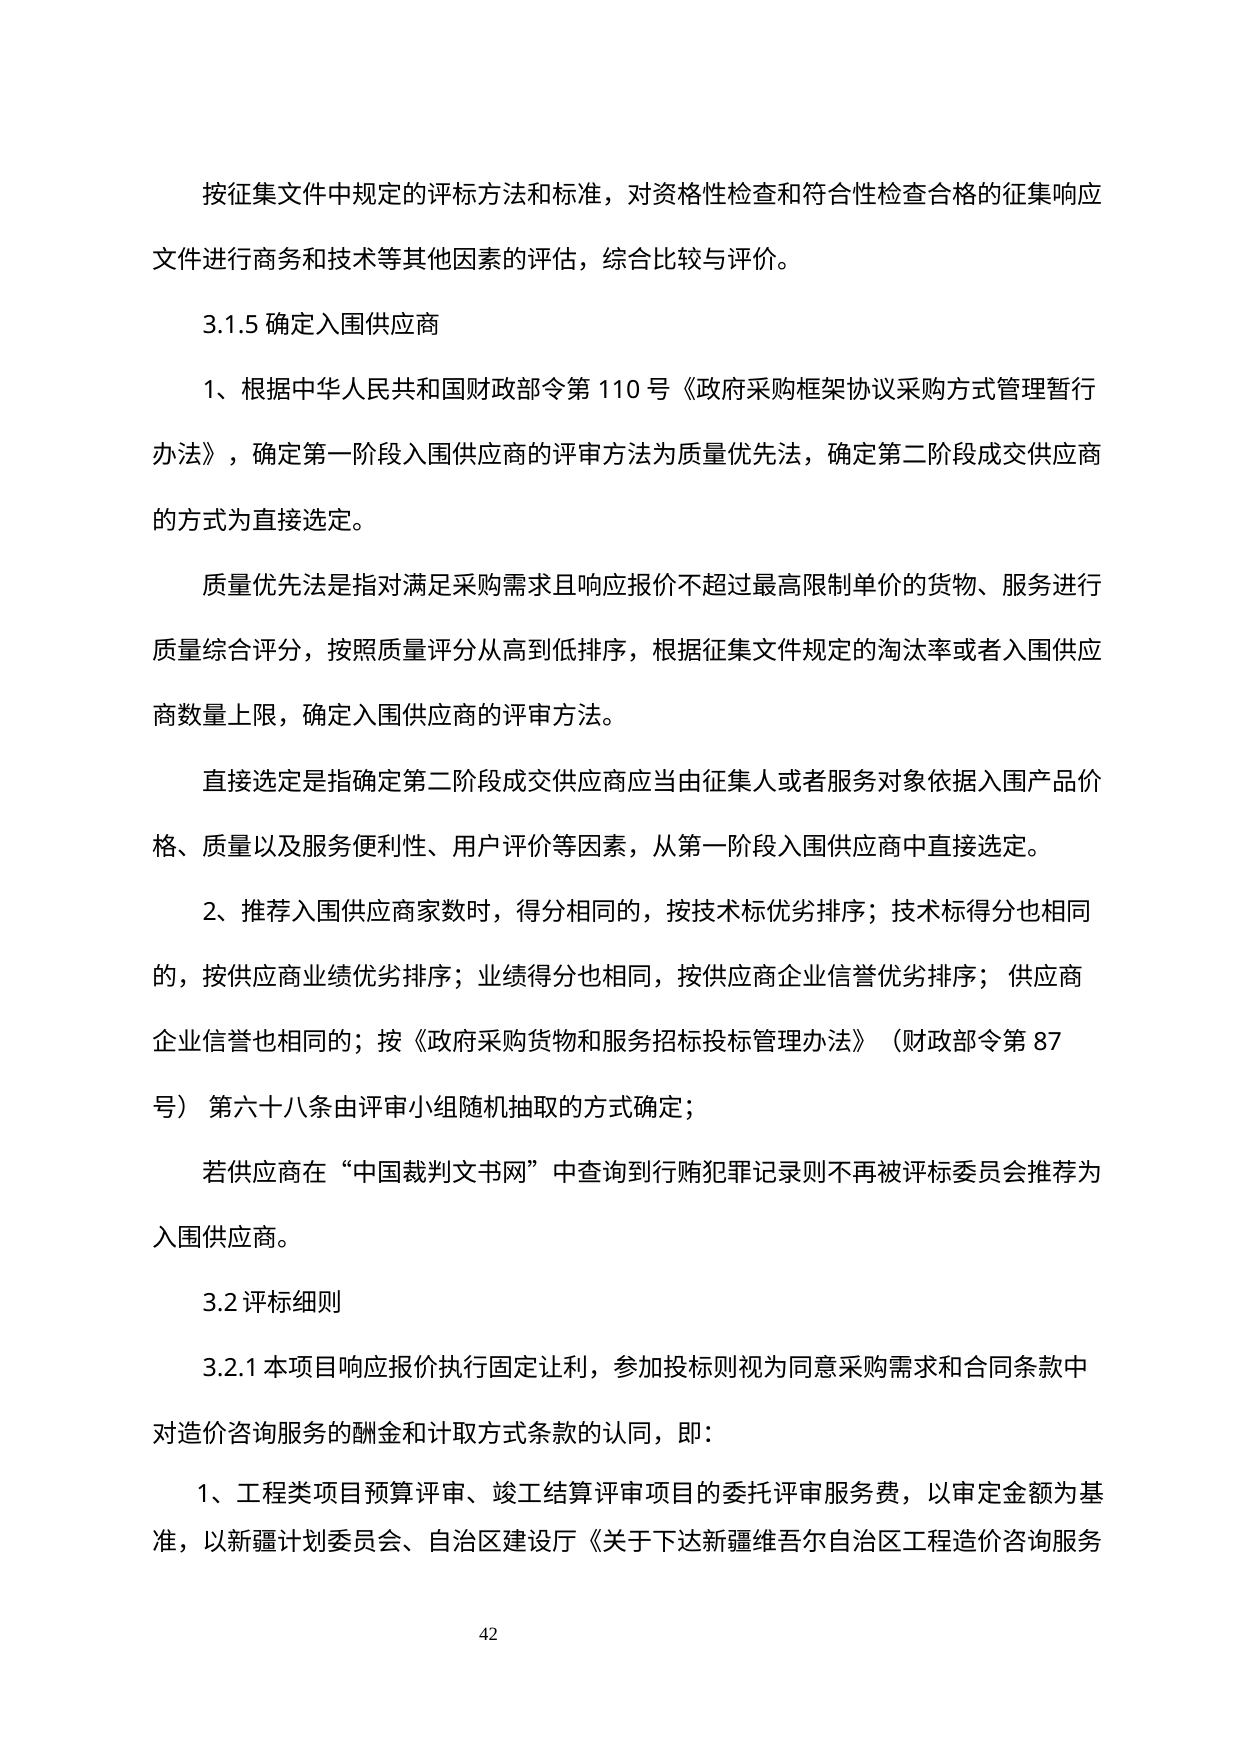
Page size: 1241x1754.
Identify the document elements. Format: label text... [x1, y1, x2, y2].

text 直接选定是指确定第二阶段成交供应商应当由征集人或者服务对象依据入围产品价格、质量以及服务便利性、用户评价等因素，从第一阶段入围供应商中直接选定。 [152, 747, 1106, 877]
text 3.2评标细则 [152, 1268, 1106, 1333]
text 2、推荐入围供应商家数时，得分相同的，按技术标优劣排序；技术标得分也相同的，按供应商业绩优劣排序；业绩得分也相同，按供应商企业信誉优劣排序； 供应商企业信誉也相同的；按《政府采购货物和服务招标投标管理办法》（财政部令第 87 号） 第六十八条由评审小组随机抽取的方式确定； [152, 877, 1106, 1138]
text 质量优先法是指对满足采购需求且响应报价不超过最高限制单价的货物、服务进行质量综合评分，按照质量评分从高到低排序，根据征集文件规定的淘汰率或者入围供应商数量上限，确定入围供应商的评审方法。 [152, 551, 1106, 747]
text 3.2.1本项目响应报价执行固定让利，参加投标则视为同意采购需求和合同条款中对造价咨询服务的酬金和计取方式条款的认同，即： [152, 1333, 1106, 1464]
text 1、根据中华人民共和国财政部令第 110 号《政府采购框架协议采购方式管理暂行办法》，确定第一阶段入围供应商的评审方法为质量优先法，确定第二阶段成交供应商的方式为直接选定。 [152, 355, 1106, 551]
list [152, 1464, 1106, 1560]
text 按征集文件中规定的评标方法和标准，对资格性检查和符合性检查合格的征集响应文件进行商务和技术等其他因素的评估，综合比较与评价。 [152, 160, 1106, 290]
text 3.1.5 确定入围供应商 [152, 290, 1106, 355]
text 若供应商在“中国裁判文书网”中查询到行贿犯罪记录则不再被评标委员会推荐为入围供应商。 [152, 1138, 1106, 1268]
